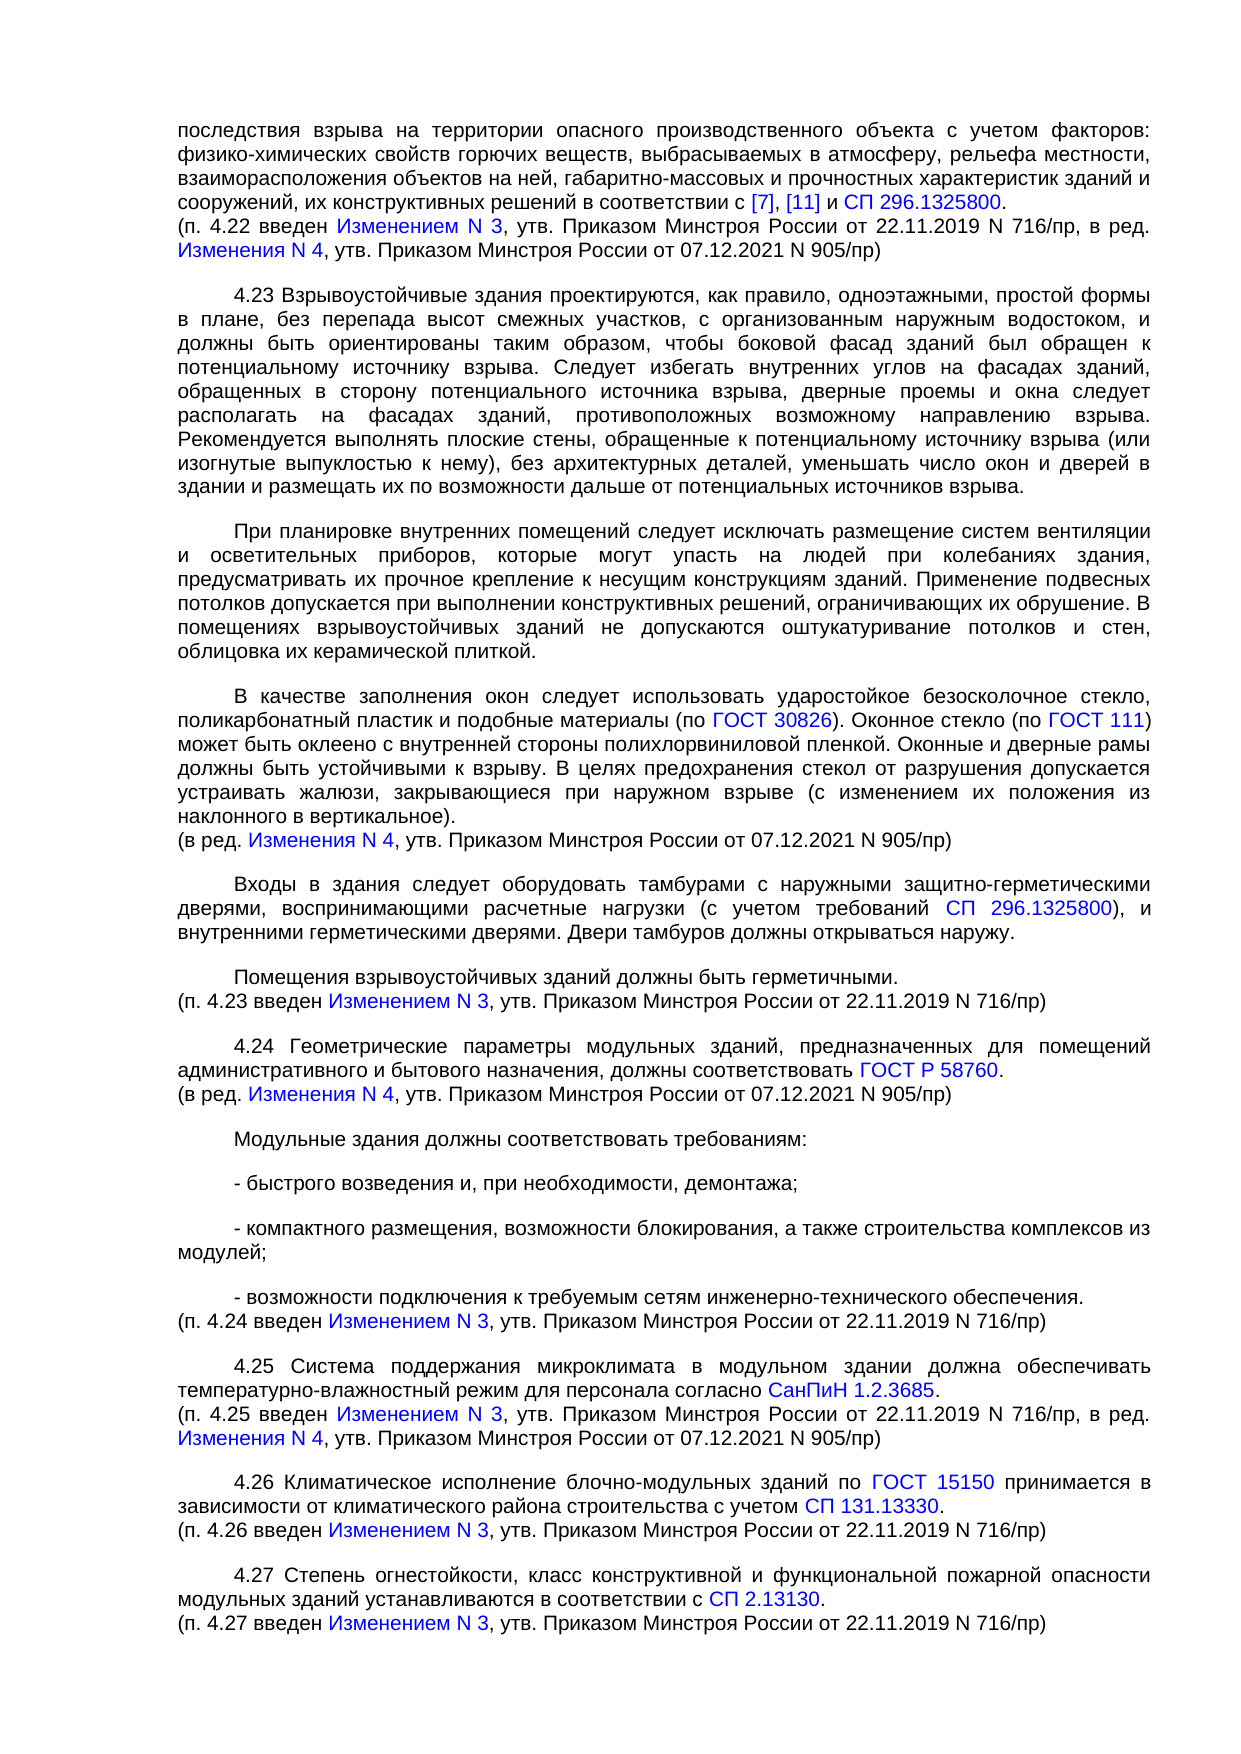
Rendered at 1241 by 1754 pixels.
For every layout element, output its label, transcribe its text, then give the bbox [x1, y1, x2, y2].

text - компактного размещения, возможности блокирования, а также строительства комплексов из модулей; [177, 1216, 1152, 1264]
text Модульные здания должны соответствовать требованиям: [177, 1126, 1152, 1150]
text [177, 118, 1152, 214]
text 4.27 Степень огнестойкости, класс конструктивной и функциональной пожарной опасности модульных зданий устанавливаются в соответствии с СП 2.13130. [177, 1563, 1152, 1611]
text Помещения взрывоустойчивых зданий должны быть герметичными. [177, 965, 1152, 989]
text 4.23 Взрывоустойчивые здания проектируются, как правило, одноэтажными, простой формы в плане, без перепада высот смежных участков, с организованным наружным водостоком, и должны быть ориентированы таким образом, чтобы боковой фасад зданий был обращен к потенциальному источнику взрыва. Следует избегать внутренних углов на фасадах зданий, обращенных в сторону потенциального источника взрыва, дверные проемы и окна следует располагать на фасадах зданий, противоположных возможному направлению взрыва. Рекомендуется выполнять плоские стены, обращенные к потенциальному источнику взрыва (или изогнутые выпуклостью к нему), без архитектурных деталей, уменьшать число окон и дверей в здании и размещать их по возможности дальше от потенциальных источников взрыва. [177, 283, 1152, 498]
text (п. 4.26 введен Изменением N 3, утв. Приказом Минстроя России от 22.11.2019 N 716/пр) [177, 1518, 1152, 1542]
text (п. 4.24 введен Изменением N 3, утв. Приказом Минстроя России от 22.11.2019 N 716/пр) [177, 1309, 1152, 1333]
text 4.26 Климатическое исполнение блочно-модульных зданий по ГОСТ 15150 принимается в зависимости от климатического района строительства с учетом СП 131.13330. [177, 1470, 1152, 1518]
text 4.25 Система поддержания микроклимата в модульном здании должна обеспечивать температурно-влажностный режим для персонала согласно СанПиН 1.2.3685. [177, 1353, 1152, 1401]
text (п. 4.25 введен Изменением N 3, утв. Приказом Минстроя России от 22.11.2019 N 716/пр, в ред. Изменения N 4, утв. Приказом Минстроя России от 07.12.2021 N 905/пр) [177, 1401, 1152, 1449]
text (п. 4.27 введен Изменением N 3, утв. Приказом Минстроя России от 22.11.2019 N 716/пр) [177, 1611, 1152, 1635]
text (в ред. Изменения N 4, утв. Приказом Минстроя России от 07.12.2021 N 905/пр) [177, 827, 1152, 851]
text - возможности подключения к требуемым сетям инженерно-технического обеспечения. [177, 1285, 1152, 1309]
text (в ред. Изменения N 4, утв. Приказом Минстроя России от 07.12.2021 N 905/пр) [177, 1082, 1152, 1106]
text - быстрого возведения и, при необходимости, демонтажа; [177, 1171, 1152, 1195]
text При планировке внутренних помещений следует исключать размещение систем вентиляции и осветительных приборов, которые могут упасть на людей при колебаниях здания, предусматривать их прочное крепление к несущим конструкциям зданий. Применение подвесных потолков допускается при выполнении конструктивных решений, ограничивающих их обрушение. В помещениях взрывоустойчивых зданий не допускаются оштукатуривание потолков и стен, облицовка их керамической плиткой. [177, 519, 1152, 663]
text (п. 4.22 введен Изменением N 3, утв. Приказом Минстроя России от 22.11.2019 N 716/пр, в ред. Изменения N 4, утв. Приказом Минстроя России от 07.12.2021 N 905/пр) [177, 214, 1152, 262]
text 4.24 Геометрические параметры модульных зданий, предназначенных для помещений административного и бытового назначения, должны соответствовать ГОСТ Р 58760. [177, 1034, 1152, 1082]
text (п. 4.23 введен Изменением N 3, утв. Приказом Минстроя России от 22.11.2019 N 716/пр) [177, 989, 1152, 1013]
text В качестве заполнения окон следует использовать ударостойкое безосколочное стекло, поликарбонатный пластик и подобные материалы (по ГОСТ 30826). Оконное стекло (по ГОСТ 111) может быть оклеено с внутренней стороны полихлорвиниловой пленкой. Оконные и дверные рамы должны быть устойчивыми к взрыву. В целях предохранения стекол от разрушения допускается устраивать жалюзи, закрывающиеся при наружном взрыве (с изменением их положения из наклонного в вертикальное). [177, 684, 1152, 827]
text Входы в здания следует оборудовать тамбурами с наружными защитно-герметическими дверями, воспринимающими расчетные нагрузки (с учетом требований СП 296.1325800), и внутренними герметическими дверями. Двери тамбуров должны открываться наружу. [177, 872, 1152, 944]
